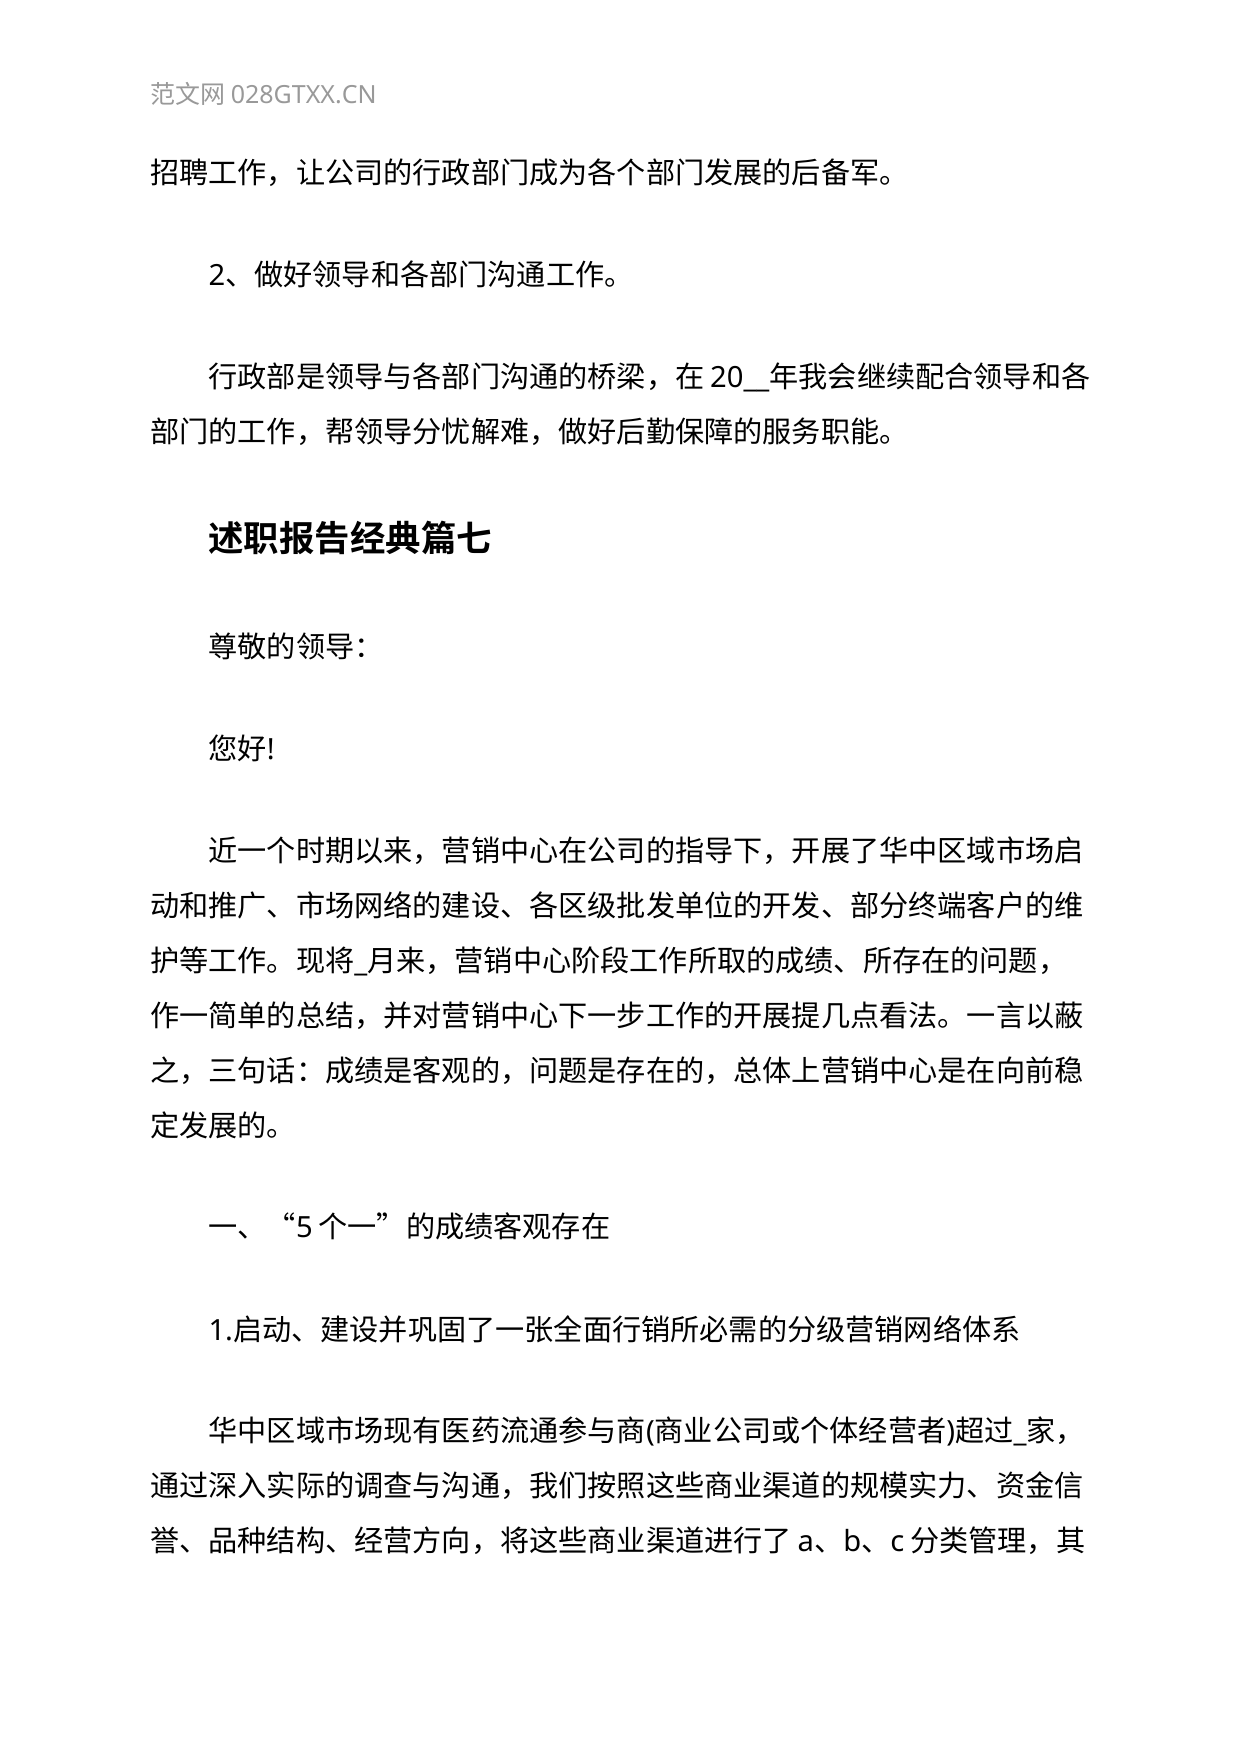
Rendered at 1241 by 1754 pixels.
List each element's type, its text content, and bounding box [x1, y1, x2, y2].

text 一、“5个一”的成绩客观存在 [150, 1204, 1090, 1246]
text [150, 1408, 1090, 1560]
text 您好! [150, 726, 1090, 768]
text 2、做好领导和各部门沟通工作。 [150, 252, 1090, 294]
text 近一个时期以来，营销中心在公司的指导下，开展了华中区域市场启动和推广、市场网络的建设、各区级批发单位的开发、部分终端客户的维护等工作。现将_月来，营销中心阶段工作所取的成绩、所存在的问题，作一简单的总结，并对营销中心下一步工作的开展提几点看法。一言以蔽之，三句话：成绩是客观的，问题是存在的，总体上营销中心是在向前稳定发展的。 [150, 828, 1090, 1144]
text 述职报告经典篇七 [150, 511, 1090, 562]
text 尊敬的领导： [150, 624, 1090, 666]
text 行政部是领导与各部门沟通的桥梁，在20__年我会继续配合领导和各部门的工作，帮领导分忧解难，做好后勤保障的服务职能。 [150, 354, 1090, 451]
text 1.启动、建设并巩固了一张全面行销所必需的分级营销网络体系 [150, 1306, 1090, 1348]
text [150, 150, 1090, 192]
